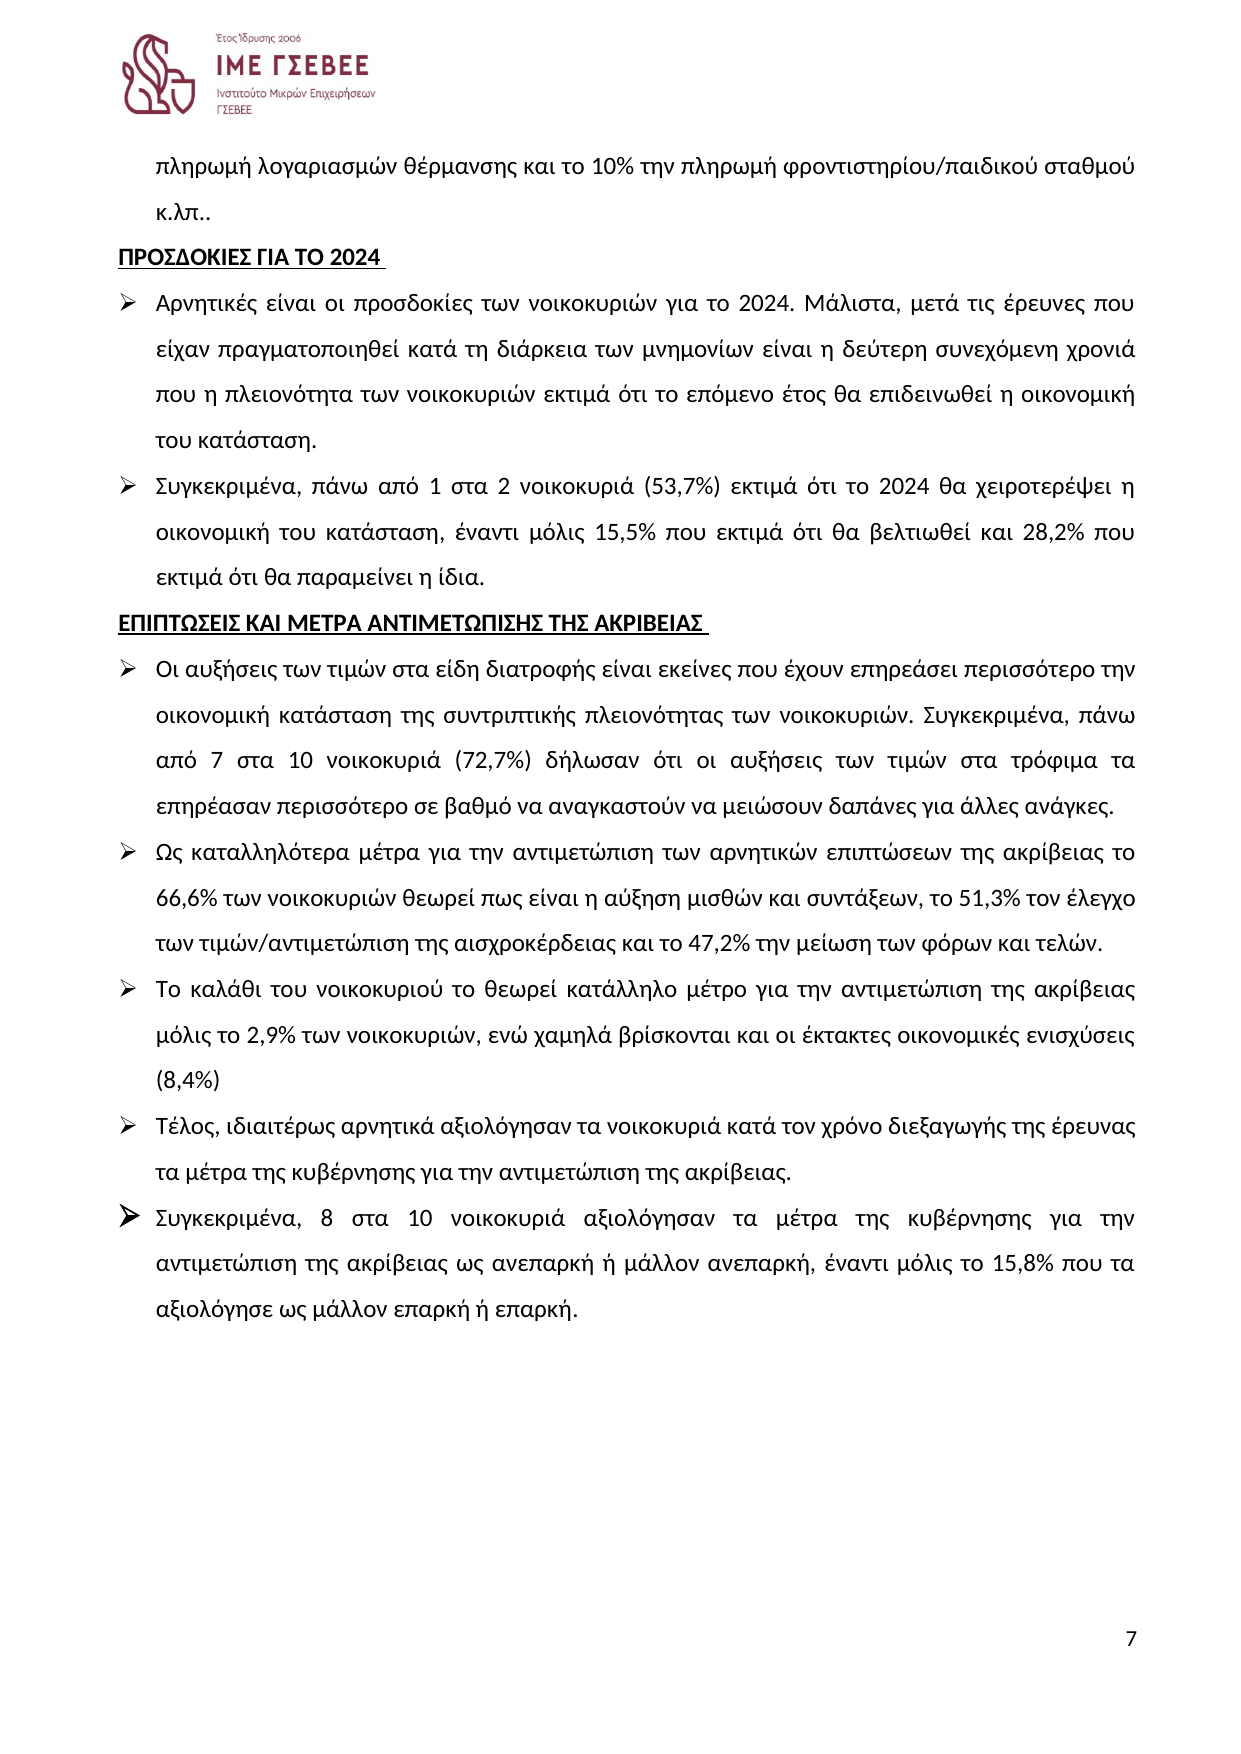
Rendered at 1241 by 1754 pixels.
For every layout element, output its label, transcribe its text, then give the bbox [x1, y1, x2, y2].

text EΠΙΠΤΩΣΕΙΣ ΚΑΙ ΜΕΤΡΑ ΑΝΤΙΜΕΤΩΠΙΣΗΣ ΤΗΣ ΑΚΡΙΒΕΙΑΣ [118, 607, 1137, 638]
text ΠΡΟΣΔΟΚΙΕΣ ΓΙΑ ΤΟ 2024 [118, 241, 1137, 272]
list Τέλος, ιδιαιτέρως αρνητικά αξιολόγησαν τα νοικοκυριά κατά τον χρόνο διεξαγωγής της έρευνας τα μέτρα της κυβέρνησης για την αντιμετώπιση της ακρίβειας. [118, 1110, 1137, 1187]
list Συγκεκριμένα, πάνω από 1 στα 2 νοικοκυριά (53,7%) εκτιμά ότι το 2024 θα χειροτερέψει η οικονομική του κατάσταση, έναντι μόλις 15,5% που εκτιμά ότι θα βελτιωθεί και 28,2% που εκτιμά ότι θα παραμείνει η ίδια. [118, 470, 1137, 592]
list Οι αυξήσεις των τιμών στα είδη διατροφής είναι εκείνες που έχουν επηρεάσει περισσότερο την οικονομική κατάσταση της συντριπτικής πλειονότητας των νοικοκυριών. Συγκεκριμένα, πάνω από 7 στα 10 νοικοκυριά (72,7%) δήλωσαν ότι οι αυξήσεις των τιμών στα τρόφιμα τα επηρέασαν περισσότερο σε βαθμό να αναγκαστούν να μειώσουν δαπάνες για άλλες ανάγκες. [118, 653, 1137, 821]
list Το καλάθι του νοικοκυριού το θεωρεί κατάλληλο μέτρο για την αντιμετώπιση της ακρίβειας μόλις το 2,9% των νοικοκυριών, ενώ χαμηλά βρίσκονται και οι έκτακτες οικονομικές ενισχύσεις (8,4%) [118, 973, 1137, 1095]
list Αρνητικές είναι οι προσδοκίες των νοικοκυριών για το 2024. Μάλιστα, μετά τις έρευνες που είχαν πραγματοποιηθεί κατά τη διάρκεια των μνημονίων είναι η δεύτερη συνεχόμενη χρονιά που η πλειονότητα των νοικοκυριών εκτιμά ότι το επόμενο έτος θα επιδεινωθεί η οικονομική του κατάσταση. [118, 287, 1137, 455]
list Συγκεκριμένα, 8 στα 10 νοικοκυριά αξιολόγησαν τα μέτρα της κυβέρνησης για την αντιμετώπιση της ακρίβειας ως ανεπαρκή ή μάλλον ανεπαρκή, έναντι μόλις το 15,8% που τα αξιολόγησε ως μάλλον επαρκή ή επαρκή. [118, 1202, 1137, 1324]
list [118, 150, 1137, 226]
list Ως καταλληλότερα μέτρα για την αντιμετώπιση των αρνητικών επιπτώσεων της ακρίβειας το 66,6% των νοικοκυριών θεωρεί πως είναι η αύξηση μισθών και συντάξεων, το 51,3% τον έλεγχο των τιμών/αντιμετώπιση της αισχροκέρδειας και το 47,2% την μείωση των φόρων και τελών. [118, 836, 1137, 958]
picture [118, 30, 378, 118]
